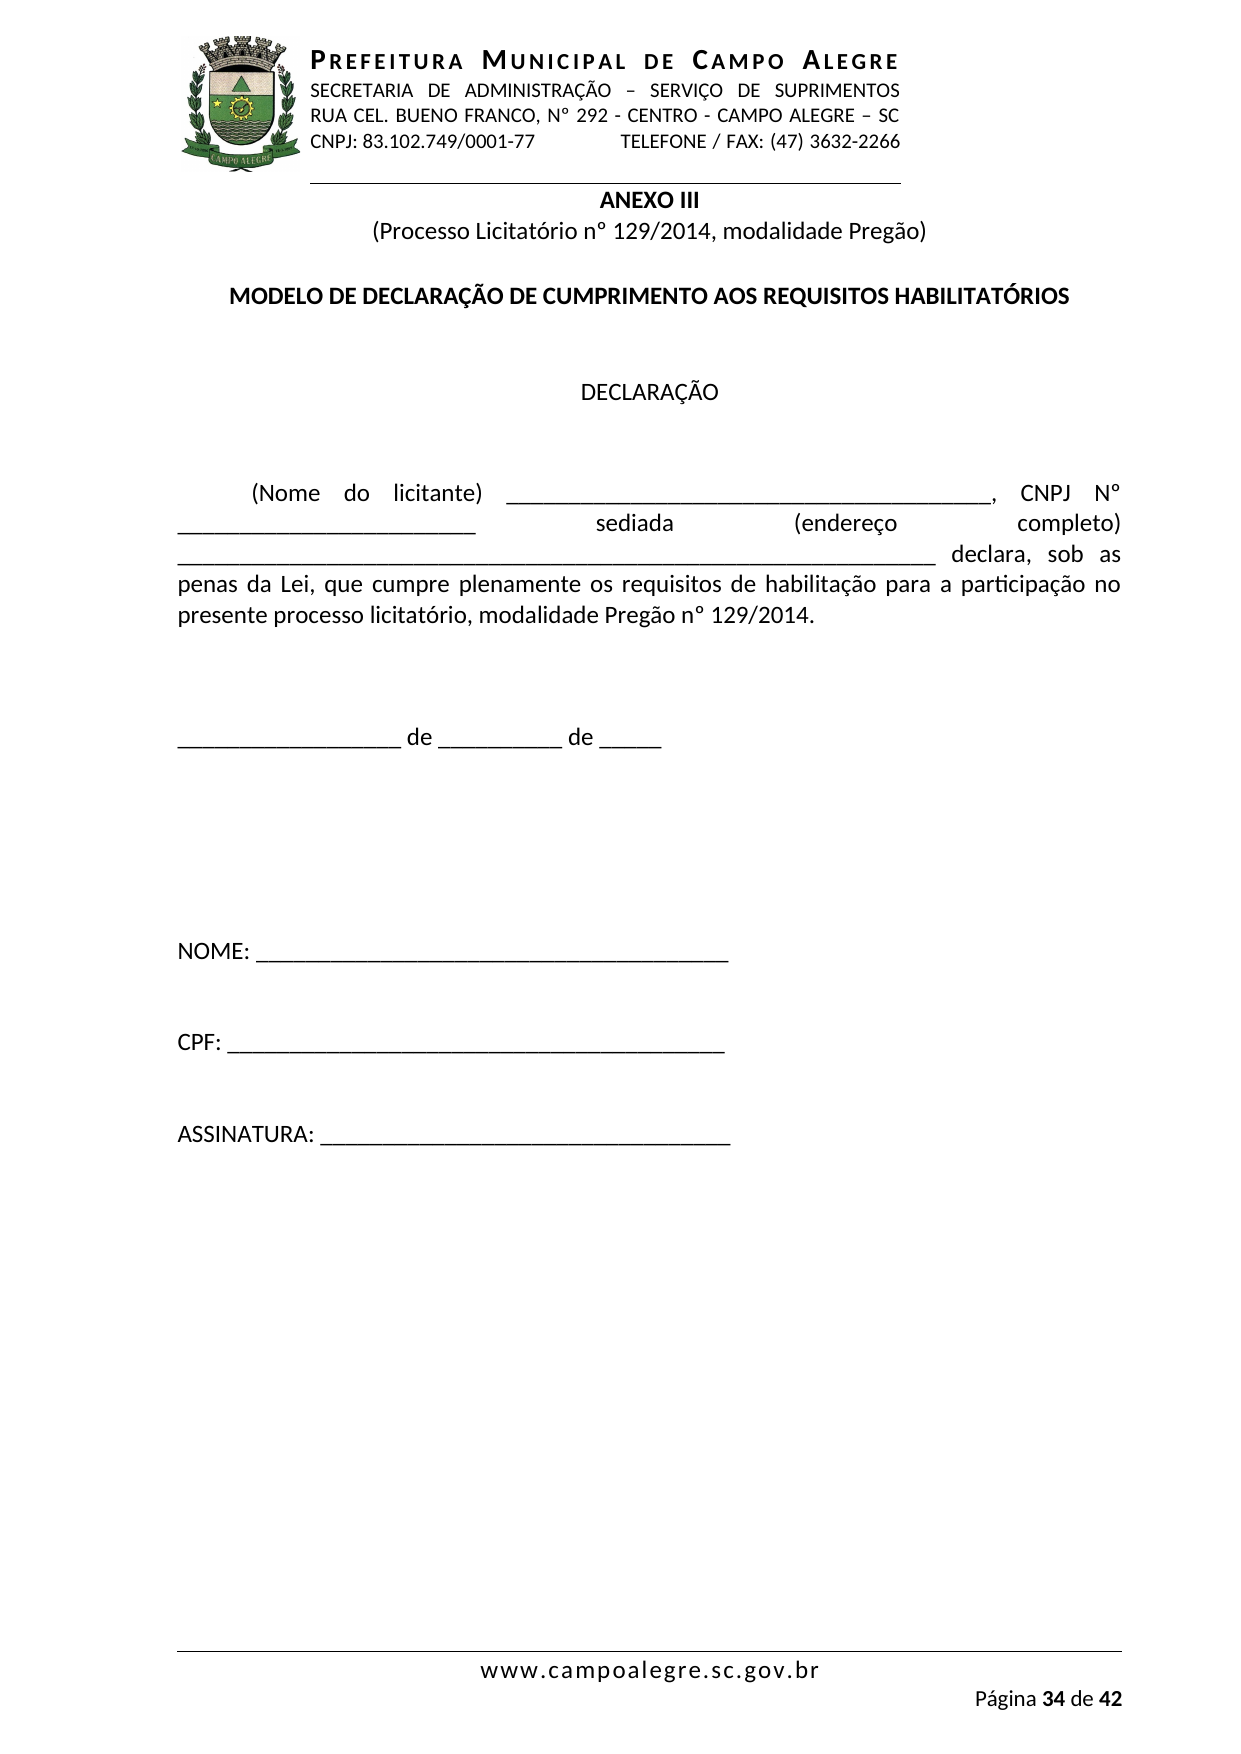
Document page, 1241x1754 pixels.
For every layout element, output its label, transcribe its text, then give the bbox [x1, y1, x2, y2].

text NOME: ______________________________________ [177, 935, 738, 965]
text ANEXO III [177, 184, 1122, 215]
picture [181, 36, 300, 172]
text __________________ de __________ de _____ [177, 721, 1122, 752]
text ASSINATURA: _________________________________ [177, 1118, 738, 1148]
text (Processo Licitatório nº 129/2014, modalidade Pregão) [177, 215, 1122, 245]
text (Nome do licitante) _______________________________________, CNPJ Nº ________________________ sediada (endereço completo) _____________________________________________________________ declara, sob as penas da Lei, que cumpre plenamente os requisitos de habilitação para a participação no presente processo licitatório, modalidade Pregão nº 129/2014. [177, 477, 1122, 629]
text CPF: ________________________________________ [177, 1026, 738, 1057]
text MODELO DE DECLARAÇÃO DE CUMPRIMENTO AOS REQUISITOS HABILITATÓRIOS [177, 280, 1122, 311]
text DECLARAÇÃO [177, 376, 1122, 407]
